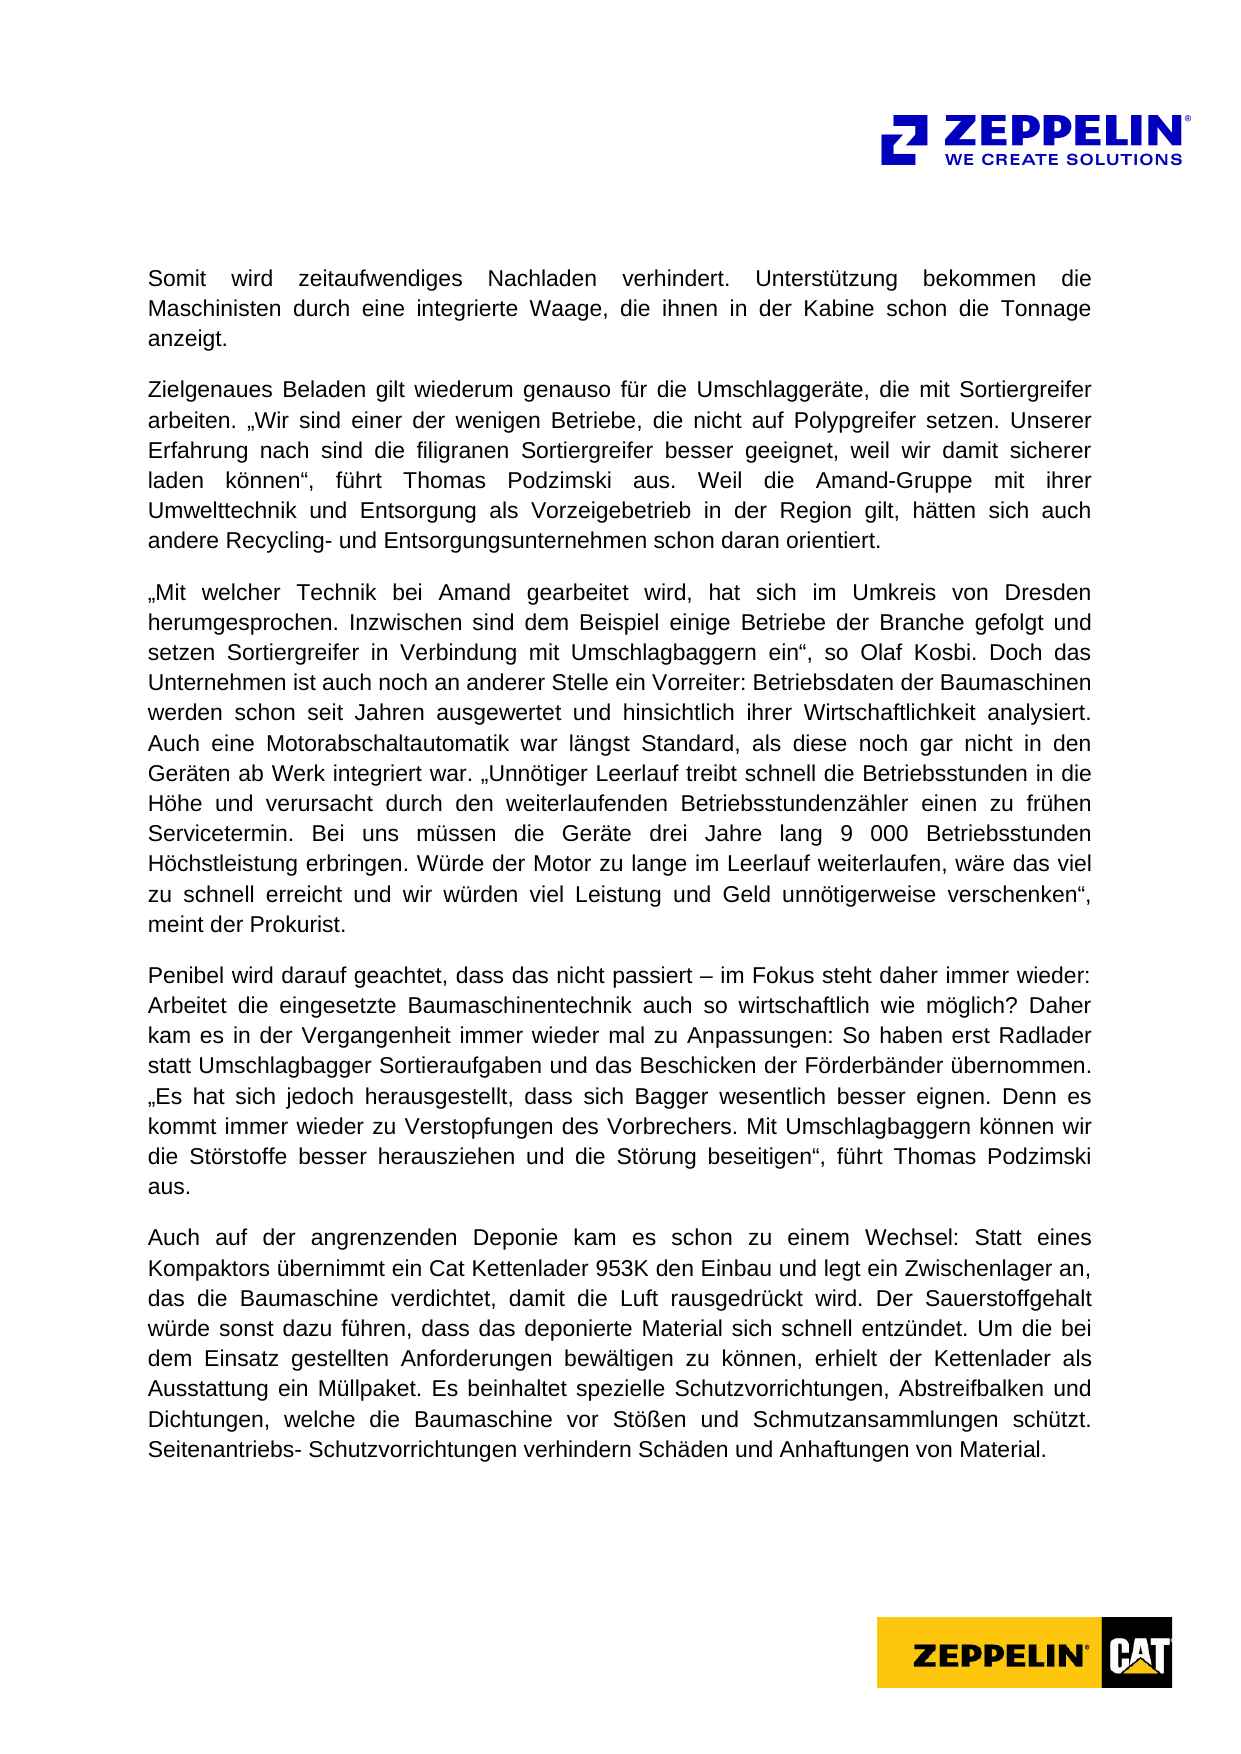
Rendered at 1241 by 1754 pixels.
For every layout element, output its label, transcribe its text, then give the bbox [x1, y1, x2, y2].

text „Mit welcher Technik bei Amand gearbeitet wird, hat sich im Umkreis von Dresden herumgesprochen. Inzwischen sind dem Beispiel einige Betriebe der Branche gefolgt und setzen Sortiergreifer in Verbindung mit Umschlagbaggern ein“, so Olaf Kosbi. Doch das Unternehmen ist auch noch an anderer Stelle ein Vorreiter: Betriebsdaten der Baumaschinen werden schon seit Jahren ausgewertet und hinsichtlich ihrer Wirtschaftlichkeit analysiert. Auch eine Motorabschaltautomatik war längst Standard, als diese noch gar nicht in den Geräten ab Werk integriert war. „Unnötiger Leerlauf treibt schnell die Betriebsstunden in die Höhe und verursacht durch den weiterlaufenden Betriebsstundenzähler einen zu frühen Servicetermin. Bei uns müssen die Geräte drei Jahre lang 9 000 Betriebsstunden Höchstleistung erbringen. Würde der Motor zu lange im Leerlauf weiterlaufen, wäre das viel zu schnell erreicht und wir würden viel Leistung und Geld unnötigerweise verschenken“, meint der Prokurist. [148, 578, 1092, 937]
text Zielgenaues Beladen gilt wiederum genauso für die Umschlaggeräte, die mit Sortiergreifer arbeiten. „Wir sind einer der wenigen Betriebe, die nicht auf Polypgreifer setzen. Unserer Erfahrung nach sind die filigranen Sortiergreifer besser geeignet, weil wir damit sicherer laden können“, führt Thomas Podzimski aus. Weil die Amand-Gruppe mit ihrer Umwelttechnik und Entsorgung als Vorzeigebetrieb in der Region gilt, hätten sich auch andere Recycling- und Entsorgungsunternehmen schon daran orientiert. [148, 376, 1092, 554]
text Penibel wird darauf geachtet, dass das nicht passiert – im Fokus steht daher immer wieder: Arbeitet die eingesetzte Baumaschinentechnik auch so wirtschaftlich wie möglich? Daher kam es in der Vergangenheit immer wieder mal zu Anpassungen: So haben erst Radlader statt Umschlagbagger Sortieraufgaben und das Beschicken der Förderbänder übernommen. „Es hat sich jedoch herausgestellt, dass sich Bagger wesentlich besser eignen. Denn es kommt immer wieder zu Verstopfungen des Vorbrechers. Mit Umschlagbaggern können wir die Störstoffe besser herausziehen und die Störung beseitigen“, führt Thomas Podzimski aus. [148, 962, 1092, 1200]
picture [802, 0, 1241, 215]
picture [877, 1617, 1173, 1688]
text Auch auf der angrenzenden Deponie kam es schon zu einem Wechsel: Statt eines Kompaktors übernimmt ein Cat Kettenlader 953K den Einbau und legt ein Zwischenlager an, das die Baumaschine verdichtet, damit die Luft rausgedrückt wird. Der Sauerstoffgehalt würde sonst dazu führen, dass das deponierte Material sich schnell entzündet. Um die bei dem Einsatz gestellten Anforderungen bewältigen zu können, erhielt der Kettenlader als Ausstattung ein Müllpaket. Es beinhaltet spezielle Schutzvorrichtungen, Abstreifbalken und Dichtungen, welche die Baumaschine vor Stößen und Schmutzansammlungen schützt. Seitenantriebs- Schutzvorrichtungen verhindern Schäden und Anhaftungen von Material. [148, 1224, 1092, 1462]
